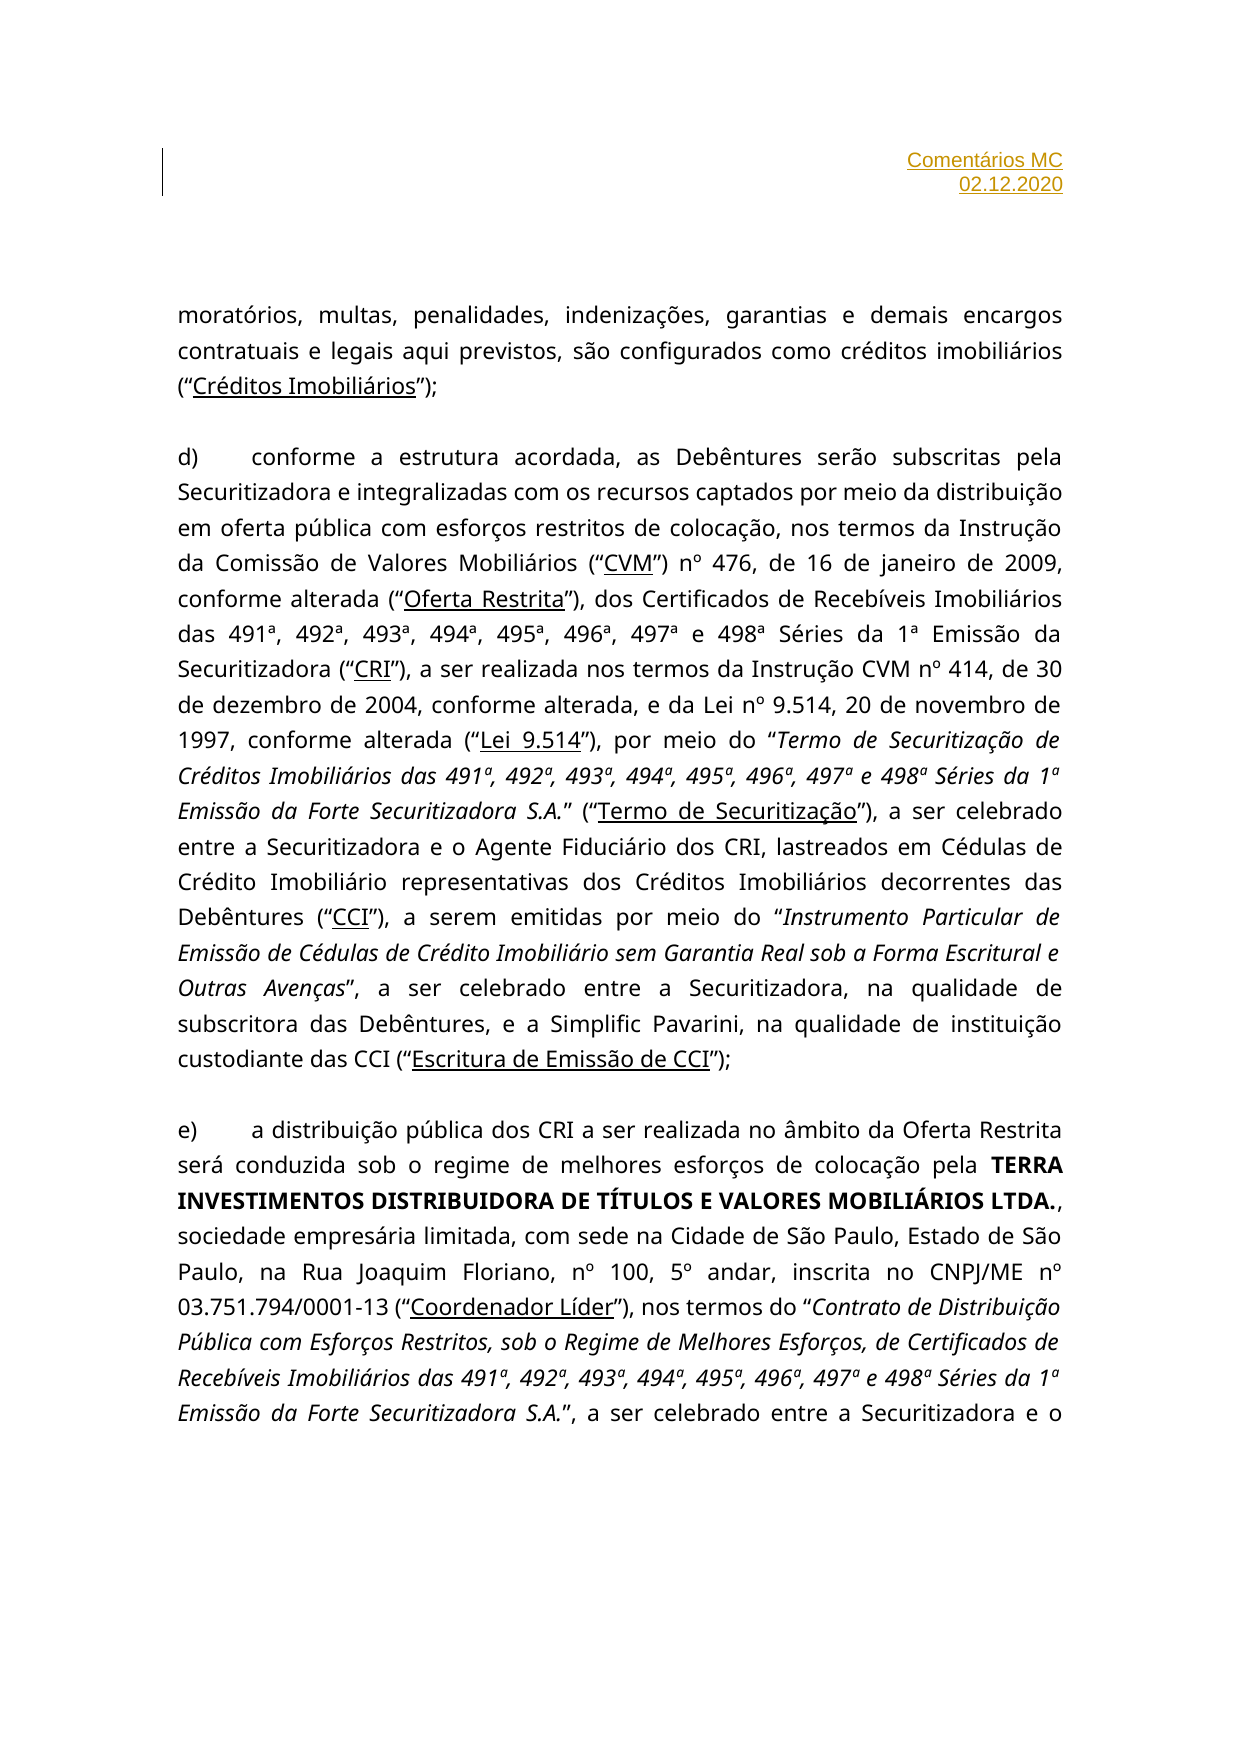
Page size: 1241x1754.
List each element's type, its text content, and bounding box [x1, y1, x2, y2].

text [177, 1110, 1063, 1429]
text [177, 295, 1063, 402]
text d) conforme a estrutura acordada, as Debêntures serão subscritas pela Securitizadora e integralizadas com os recursos captados por meio da distribuição em oferta pública com esforços restritos de colocação, nos termos da Instrução da Comissão de Valores Mobiliários (“CVM”) nº 476, de 16 de janeiro de 2009, conforme alterada (“Oferta Restrita”), dos Certificados de Recebíveis Imobiliários das 491ª, 492ª, 493ª, 494ª, 495ª, 496ª, 497ª e 498ª Séries da 1ª Emissão da Securitizadora (“CRI”), a ser realizada nos termos da Instrução CVM nº 414, de 30 de dezembro de 2004, conforme alterada, e da Lei nº 9.514, 20 de novembro de 1997, conforme alterada (“Lei 9.514”), por meio do “Termo de Securitização de Créditos Imobiliários das 491ª, 492ª, 493ª, 494ª, 495ª, 496ª, 497ª e 498ª Séries da 1ª Emissão da Forte Securitizadora S.A.” (“Termo de Securitização”), a ser celebrado entre a Securitizadora e o Agente Fiduciário dos CRI, lastreados em Cédulas de Crédito Imobiliário representativas dos Créditos Imobiliários decorrentes das Debêntures (“CCI”), a serem emitidas por meio do “Instrumento Particular de Emissão de Cédulas de Crédito Imobiliário sem Garantia Real sob a Forma Escritural e Outras Avenças”, a ser celebrado entre a Securitizadora, na qualidade de subscritora das Debêntures, e a Simplific Pavarini, na qualidade de instituição custodiante das CCI (“Escritura de Emissão de CCI”); [177, 437, 1063, 1074]
